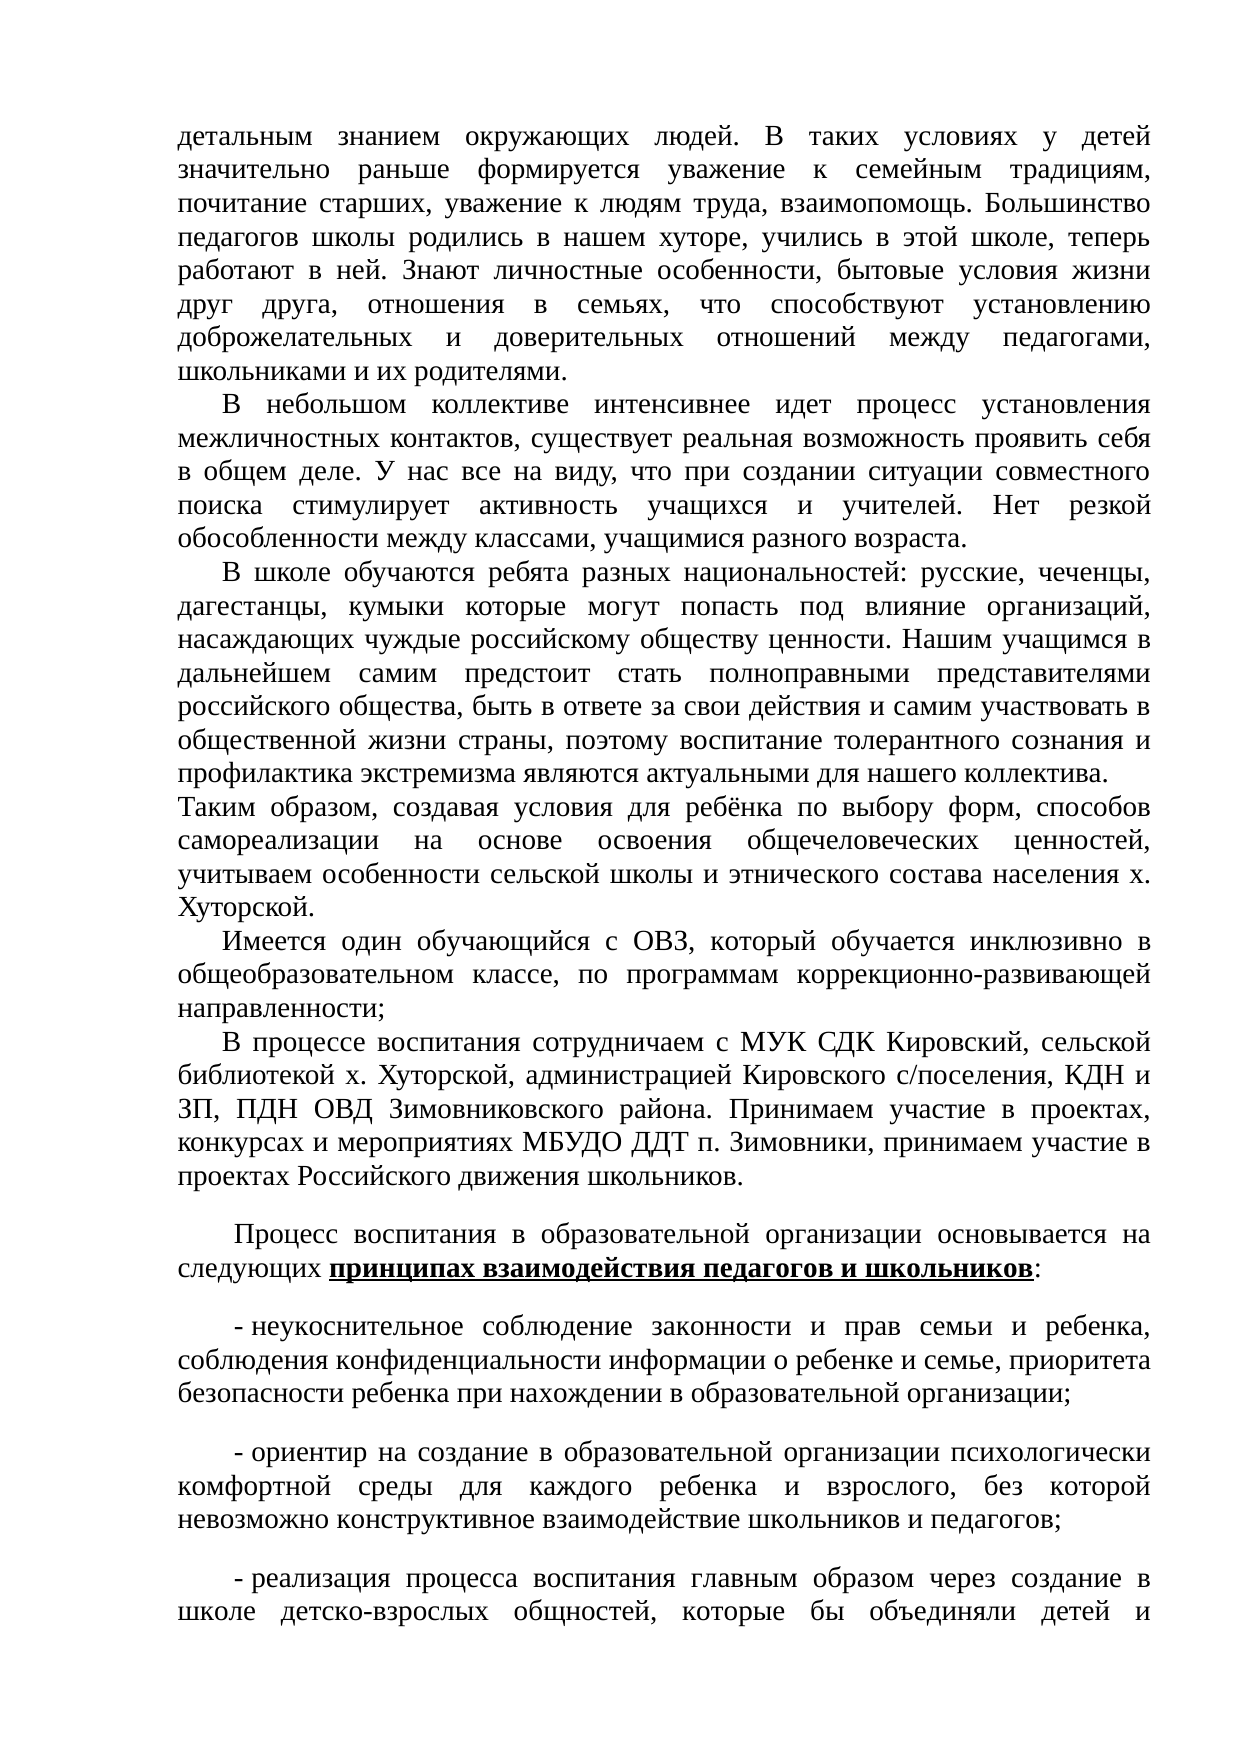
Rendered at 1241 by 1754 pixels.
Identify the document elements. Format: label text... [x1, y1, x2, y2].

text Имеется один обучающийся с ОВЗ, который обучается инклюзивно в общеобразовательном классе, по программам коррекционно-развивающей направленности; [177, 923, 1152, 1024]
text Таким образом, создавая условия для ребёнка по выбору форм, способов самореализации на основе освоения общечеловеческих ценностей, учитываем особенности сельской школы и этнического состава населения х. Хуторской. [177, 789, 1152, 923]
text В процессе воспитания сотрудничаем с МУК СДК Кировский, сельской библиотекой х. Хуторской, администрацией Кировского с/поселения, КДН и ЗП, ПДН ОВД Зимовниковского района. Принимаем участие в проектах, конкурсах и мероприятиях МБУДО ДДТ п. Зимовники, принимаем участие в проектах Российского движения школьников. [177, 1024, 1152, 1191]
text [177, 118, 1152, 386]
text - неукоснительное соблюдение законности и прав семьи и ребенка, соблюдения конфиденциальности информации о ребенке и семье, приоритета безопасности ребенка при нахождении в образовательной организации; [177, 1308, 1152, 1409]
text В небольшом коллективе интенсивнее идет процесс установления межличностных контактов, существует реальная возможность проявить себя в общем деле. У нас все на виду, что при создании ситуации совместного поиска стимулирует активность учащихся и учителей. Нет резкой обособленности между классами, учащимися разного возраста. [177, 386, 1152, 554]
text В школе обучаются ребята разных национальностей: русские, чеченцы, дагестанцы, кумыки которые могут попасть под влияние организаций, насаждающих чуждые российскому обществу ценности. Нашим учащимся в дальнейшем самим предстоит стать полноправными представителями российского общества, быть в ответе за свои действия и самим участвовать в общественной жизни страны, поэтому воспитание толерантного сознания и профилактика экстремизма являются актуальными для нашего коллектива. [177, 554, 1152, 789]
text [177, 1560, 1152, 1627]
text - ориентир на создание в образовательной организации психологически комфортной среды для каждого ребенка и взрослого, без которой невозможно конструктивное взаимодействие школьников и педагогов; [177, 1434, 1152, 1535]
text Процесс воспитания в образовательной организации основывается на следующих принципах взаимодействия педагогов и школьников: [177, 1216, 1152, 1283]
